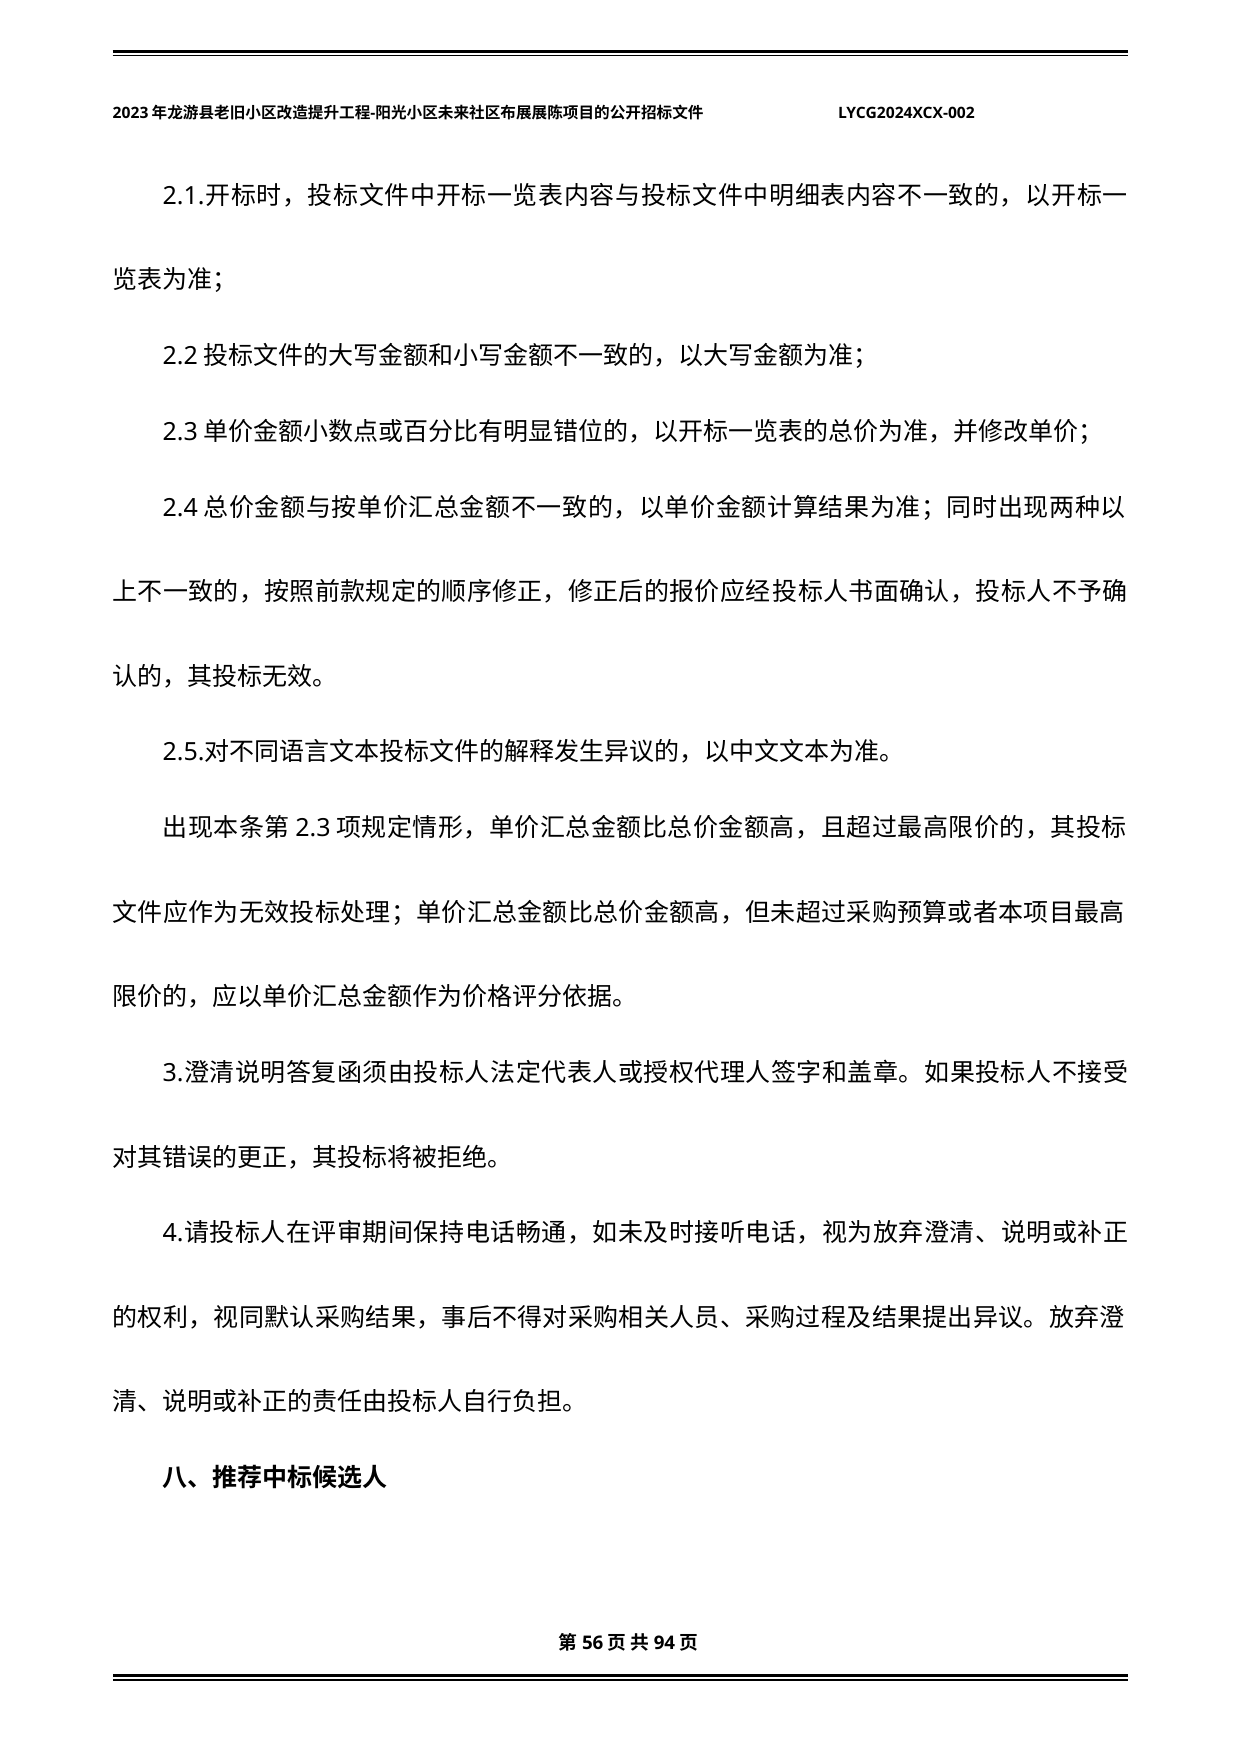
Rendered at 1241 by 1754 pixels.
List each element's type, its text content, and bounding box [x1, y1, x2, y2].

text 出现本条第2.3项规定情形，单价汇总金额比总价金额高，且超过最高限价的，其投标文件应作为无效投标处理；单价汇总金额比总价金额高，但未超过采购预算或者本项目最高限价的，应以单价汇总金额作为价格评分依据。 [112, 793, 1128, 1027]
text 2.4总价金额与按单价汇总金额不一致的，以单价金额计算结果为准；同时出现两种以上不一致的，按照前款规定的顺序修正，修正后的报价应经投标人书面确认，投标人不予确认的，其投标无效。 [112, 473, 1128, 707]
text 2.2投标文件的大写金额和小写金额不一致的，以大写金额为准； [112, 321, 1128, 386]
text 2.1.开标时，投标文件中开标一览表内容与投标文件中明细表内容不一致的，以开标一览表为准； [112, 161, 1128, 310]
text 八、推荐中标候选人 [112, 1443, 1128, 1508]
text 3.澄清说明答复函须由投标人法定代表人或授权代理人签字和盖章。如果投标人不接受对其错误的更正，其投标将被拒绝。 [112, 1038, 1128, 1188]
text 2.3单价金额小数点或百分比有明显错位的，以开标一览表的总价为准，并修改单价； [112, 397, 1128, 462]
text 4.请投标人在评审期间保持电话畅通，如未及时接听电话，视为放弃澄清、说明或补正的权利，视同默认采购结果，事后不得对采购相关人员、采购过程及结果提出异议。放弃澄清、说明或补正的责任由投标人自行负担。 [112, 1198, 1128, 1432]
text 2.5.对不同语言文本投标文件的解释发生异议的，以中文文本为准。 [112, 717, 1128, 782]
